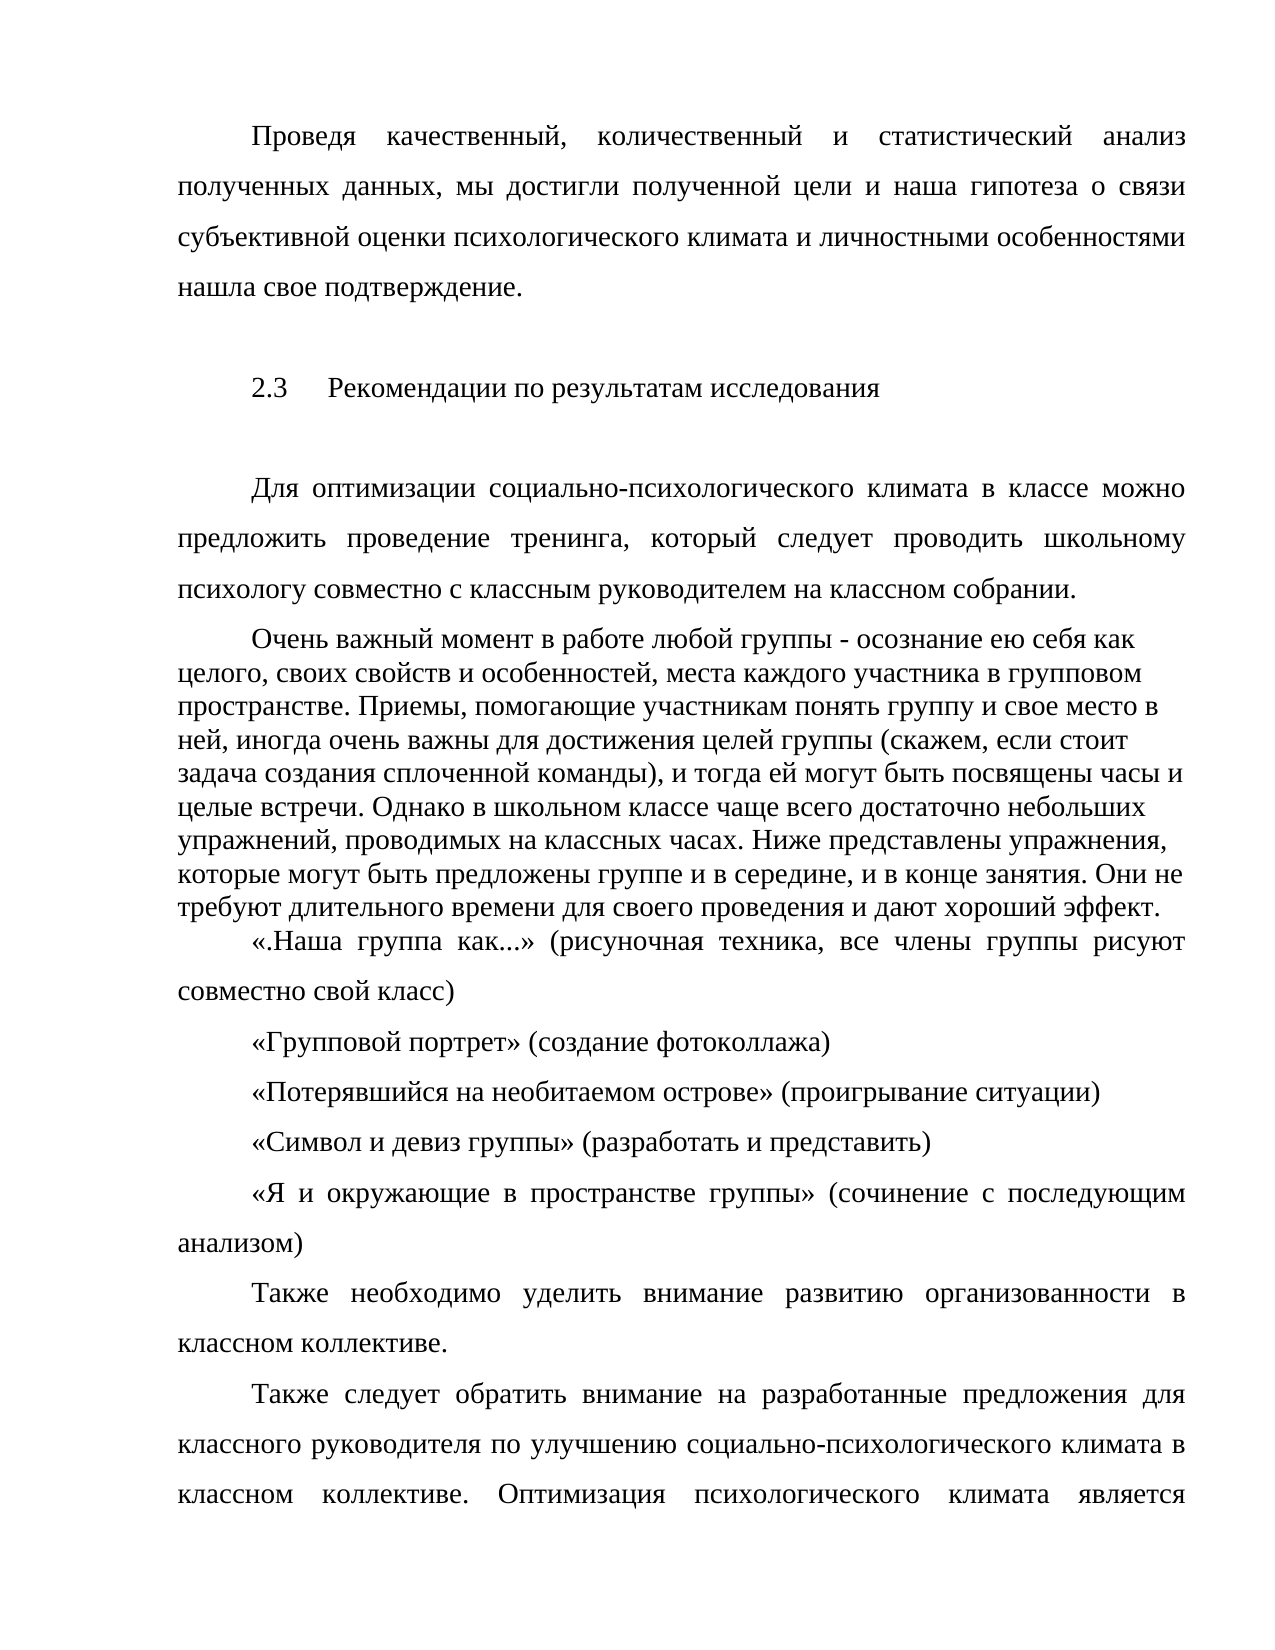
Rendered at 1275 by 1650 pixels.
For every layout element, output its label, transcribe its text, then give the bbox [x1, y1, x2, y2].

text Также необходимо уделить внимание развитию организованности в классном коллективе. [177, 1275, 1186, 1359]
text Для оптимизации социально-психологического климата в классе можно предложить проведение тренинга, который следует проводить школьному психологу совместно с классным руководителем на классном собрании. [177, 470, 1186, 604]
text 2.3 Рекомендации по результатам исследования [177, 370, 1186, 403]
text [177, 1376, 1186, 1510]
text Проведя качественный, количественный и статистический анализ полученных данных, мы достигли полученной цели и наша гипотеза о связи субъективной оценки психологического климата и личностными особенностями нашла свое подтверждение. [177, 118, 1186, 303]
text «Групповой портрет» (создание фотоколлажа) [177, 1024, 1186, 1057]
text «Потерявшийся на необитаемом острове» (проигрывание ситуации) [177, 1074, 1186, 1108]
text «Символ и девиз группы» (разработать и представить) [177, 1124, 1186, 1158]
text «.Наша группа как...» (рисуночная техника, все члены группы рисуют совместно свой класс) [177, 923, 1186, 1007]
text Очень важный момент в работе любой группы - осознание ею себя как целого, своих свойств и особенностей, места каждого участника в групповом пространстве. Приемы, помогающие участникам понять группу и свое место в ней, иногда очень важны для достижения целей группы (скажем, если стоит задача создания сплоченной команды), и тогда ей могут быть посвящены часы и целые встречи. Однако в школьном классе чаще всего достаточно небольших упражнений, проводимых на классных часах. Ниже представлены упражнения, которые могут быть предложены группе и в середине, и в конце занятия. Они не требуют длительного времени для своего проведения и дают хороший эффект. [177, 621, 1186, 923]
text «Я и окружающие в пространстве группы» (сочинение с последующим анализом) [177, 1175, 1186, 1258]
